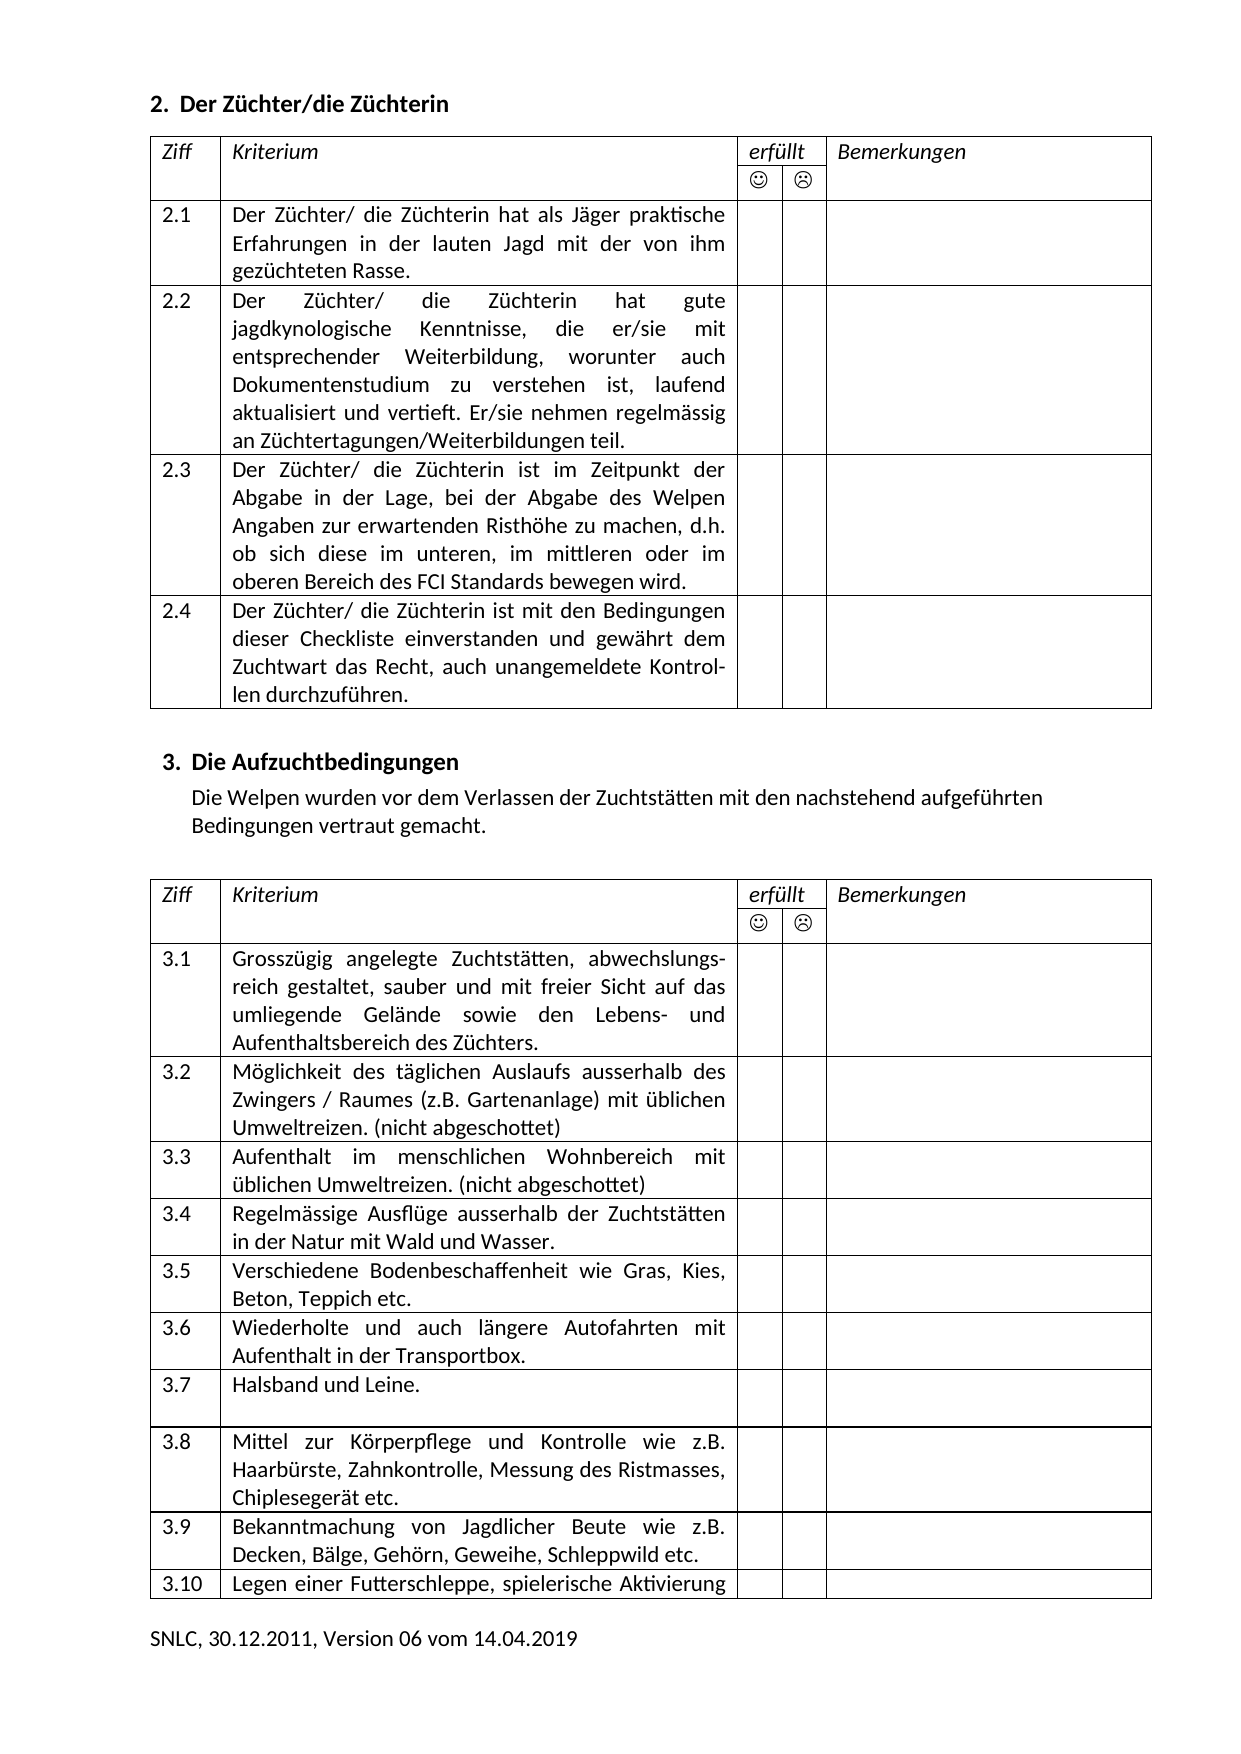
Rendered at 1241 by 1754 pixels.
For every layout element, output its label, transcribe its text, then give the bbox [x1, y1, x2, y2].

table_cell [783, 455, 826, 595]
table_cell [738, 944, 782, 1056]
table_cell 3.8 [151, 1428, 220, 1511]
table_cell [738, 1142, 782, 1198]
table_cell [827, 1513, 1151, 1568]
table_cell [827, 1428, 1151, 1511]
table_cell [738, 286, 782, 454]
table_cell Verschiedene Bodenbeschaffenheit wie Gras, Kies, Beton, Teppich etc. [221, 1256, 737, 1312]
table_cell 3.7 [151, 1370, 220, 1426]
table_cell Bekanntmachung von Jagdlicher Beute wie z.B. Decken, Bälge, Gehörn, Geweihe, Schleppwild etc. [221, 1513, 737, 1568]
table_cell [827, 201, 1151, 285]
list Der Züchter/die Züchterin [150, 89, 1090, 119]
table_cell [783, 1256, 826, 1312]
table_cell [738, 1570, 782, 1598]
table_header erfüllt [738, 137, 826, 165]
table_cell [783, 1570, 826, 1598]
table_cell Der Züchter/ die Züchterin hat gute jagdkynologische Kenntnisse, die er/sie mit entsprechender Weiterbildung, worunter auch Dokumentenstudium zu verstehen ist, laufend aktualisiert und vertieft. Er/sie nehmen regelmässig an Züchtertagungen/Weiterbildungen teil. [221, 286, 737, 454]
table_cell 3.5 [151, 1256, 220, 1312]
table_cell 3.3 [151, 1142, 220, 1198]
table_cell 3.2 [151, 1057, 220, 1141]
table_cell Möglichkeit des täglichen Auslaufs ausserhalb des Zwingers / Raumes (z.B. Gartenanlage) mit üblichen Umweltreizen. (nicht abgeschottet) [221, 1057, 737, 1141]
table_cell [738, 1256, 782, 1312]
table_cell [738, 1199, 782, 1255]
table_cell Bemerkungen [827, 880, 1151, 943]
table_cell erfüllt [738, 880, 826, 908]
table_header Kriterium [221, 137, 737, 199]
table_cell [738, 1513, 782, 1568]
table_cell 2.1 [151, 201, 220, 285]
table_cell [783, 1313, 826, 1369]
table_cell Mittel zur Körperpflege und Kontrolle wie z.B. Haarbürste, Zahnkontrolle, Messung des Ristmasses, Chiplesegerät etc. [221, 1428, 737, 1511]
table_cell 2.4 [151, 596, 220, 708]
table_cell 3.9 [151, 1513, 220, 1568]
table_cell [783, 596, 826, 708]
table_cell [738, 909, 782, 943]
table_cell Wiederholte und auch längere Autofahrten mit Aufenthalt in der Transportbox. [221, 1313, 737, 1369]
table_cell [783, 1199, 826, 1255]
table_cell [738, 201, 782, 285]
table_cell [738, 596, 782, 708]
table_cell [738, 1370, 782, 1426]
table_cell [827, 286, 1151, 454]
table_cell [827, 1256, 1151, 1312]
table_cell 3.1 [151, 944, 220, 1056]
table_cell Der Züchter/ die Züchterin ist im Zeitpunkt der Abgabe in der Lage, bei der Abgabe des Welpen Angaben zur erwartenden Risthöhe zu machen, d.h. ob sich diese im unteren, im mittleren oder im oberen Bereich des FCI Standards bewegen wird. [221, 455, 737, 595]
table_cell Die Aufzuchtbedingungen Die Welpen wurden vor dem Verlassen der Zuchtstätten mit den nachstehend aufgeführten Bedingungen vertraut gemacht. [151, 709, 1151, 879]
table_cell [827, 455, 1151, 595]
table_cell [783, 1057, 826, 1141]
table_cell [827, 596, 1151, 708]
table_cell Aufenthalt im menschlichen Wohnbereich mit üblichen Umweltreizen. (nicht abgeschottet) [221, 1142, 737, 1198]
table_cell [827, 1142, 1151, 1198]
table_cell [783, 1370, 826, 1426]
table_cell [827, 1370, 1151, 1426]
table_cell [738, 1313, 782, 1369]
table_cell 3.6 [151, 1313, 220, 1369]
table_cell [738, 1428, 782, 1511]
table_cell Der Züchter/ die Züchterin hat als Jäger praktische Erfahrungen in der lauten Jagd mit der von ihm gezüchteten Rasse. [221, 201, 737, 285]
table_cell [738, 166, 782, 199]
table_cell Regelmässige Ausflüge ausserhalb der Zuchtstätten in der Natur mit Wald und Wasser. [221, 1199, 737, 1255]
table_cell [783, 166, 826, 199]
table_cell [783, 201, 826, 285]
table_cell [783, 1142, 826, 1198]
table_cell Halsband und Leine. [221, 1370, 737, 1426]
table_header Ziff [151, 137, 220, 199]
table_cell [738, 455, 782, 595]
table_cell [738, 1057, 782, 1141]
table_header Bemerkungen [827, 137, 1151, 199]
table_cell [783, 286, 826, 454]
table_cell [783, 944, 826, 1056]
table_cell 3.10 [151, 1570, 220, 1598]
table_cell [221, 1570, 737, 1598]
table_cell [783, 1513, 826, 1568]
table_cell Ziff [151, 880, 220, 943]
table_cell Grosszügig angelegte Zuchtstätten, abwechslungs-reich gestaltet, sauber und mit freier Sicht auf das umliegende Gelände sowie den Lebens- und Aufenthaltsbereich des Züchters. [221, 944, 737, 1056]
table_cell 3.4 [151, 1199, 220, 1255]
table_cell Der Züchter/ die Züchterin ist mit den Bedingungen dieser Checkliste einverstanden und gewährt dem Zuchtwart das Recht, auch unangemeldete Kontrol-len durchzuführen. [221, 596, 737, 708]
table_cell 2.2 [151, 286, 220, 454]
table_cell [783, 1428, 826, 1511]
table_cell [827, 1313, 1151, 1369]
table_cell Kriterium [221, 880, 737, 943]
table_cell [827, 1057, 1151, 1141]
table_cell 2.3 [151, 455, 220, 595]
table_cell [827, 944, 1151, 1056]
table_cell [783, 909, 826, 943]
table_cell [827, 1199, 1151, 1255]
table_cell [827, 1570, 1151, 1598]
